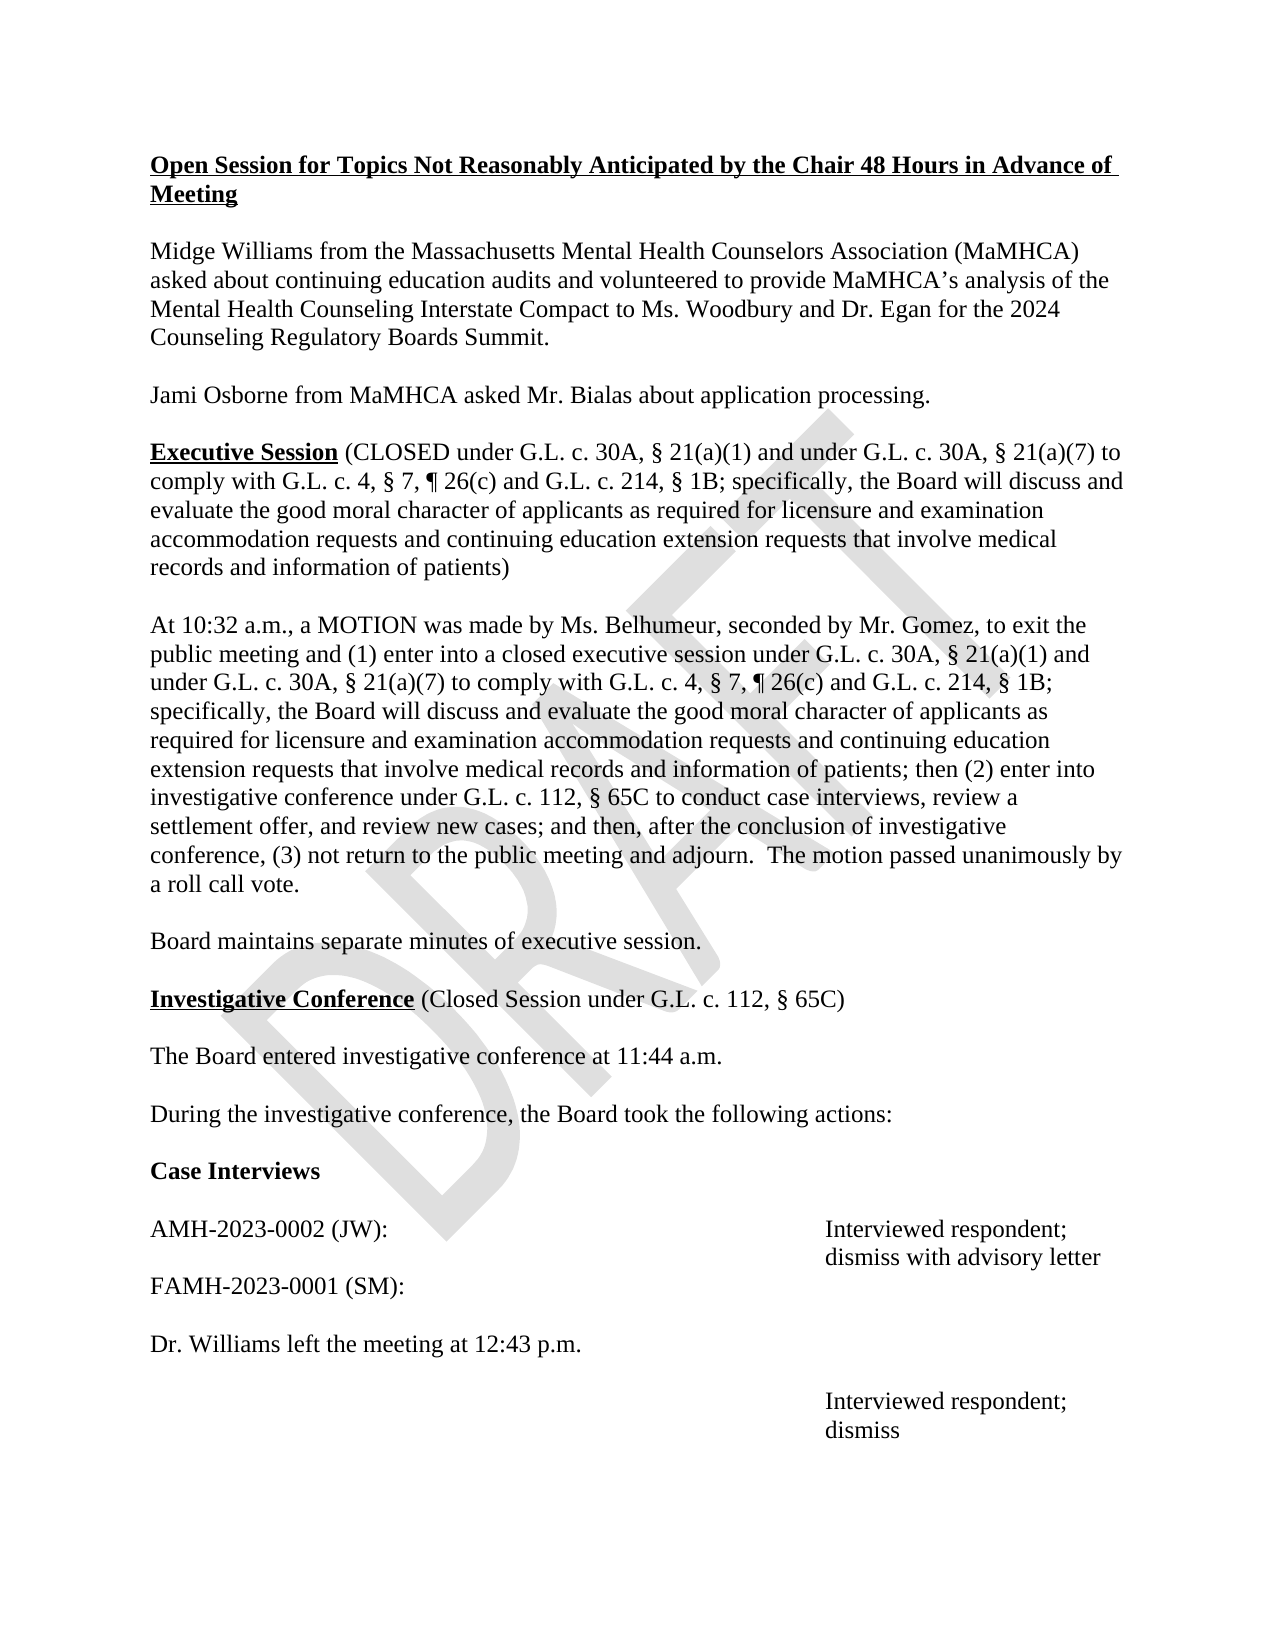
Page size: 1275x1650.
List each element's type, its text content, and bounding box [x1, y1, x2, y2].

text Open Session for Topics Not Reasonably Anticipated by the Chair 48 Hours in Advance of Meeting [150, 150, 1125, 207]
text FAMH-2023-0001 (SM): [150, 1271, 1125, 1300]
text At 10:32 a.m., a MOTION was made by Ms. Belhumeur, seconded by Mr. Gomez, to exit the public meeting and (1) enter into a closed executive session under G.L. c. 30A, § 21(a)(1) and under G.L. c. 30A, § 21(a)(7) to comply with G.L. c. 4, § 7, ¶ 26(c) and G.L. c. 214, § 1B; specifically, the Board will discuss and evaluate the good moral character of applicants as required for licensure and examination accommodation requests and continuing education extension requests that involve medical records and information of patients; then (2) enter into investigative conference under G.L. c. 112, § 65C to conduct case interviews, review a settlement offer, and review new cases; and then, after the conclusion of investigative conference, (3) not return to the public meeting and adjourn. The motion passed unanimously by a roll call vote. [150, 610, 1125, 897]
text The Board entered investigative conference at 11:44 a.m. [150, 1041, 1125, 1070]
text Investigative Conference (Closed Session under G.L. c. 112, § 65C) [150, 984, 1125, 1012]
text Dr. Williams left the meeting at 12:43 p.m. [150, 1329, 1125, 1357]
text Board maintains separate minutes of executive session. [150, 926, 1125, 955]
text During the investigative conference, the Board took the following actions: [150, 1099, 1125, 1127]
text Case Interviews [150, 1156, 1125, 1185]
text Executive Session (CLOSED under G.L. c. 30A, § 21(a)(1) and under G.L. c. 30A, § 21(a)(7) to comply with G.L. c. 4, § 7, ¶ 26(c) and G.L. c. 214, § 1B; specifically, the Board will discuss and evaluate the good moral character of applicants as required for licensure and examination accommodation requests and continuing education extension requests that involve medical records and information of patients) [150, 437, 1125, 581]
text Jami Osborne from MaMHCA asked Mr. Bialas about application processing. [150, 380, 1125, 409]
text Interviewed respondent; dismiss [825, 1386, 1125, 1444]
text Midge Williams from the Massachusetts Mental Health Counselors Association (MaMHCA) asked about continuing education audits and volunteered to provide MaMHCA’s analysis of the Mental Health Counseling Interstate Compact to Ms. Woodbury and Dr. Egan for the 2024 Counseling Regulatory Boards Summit. [150, 236, 1125, 351]
text AMH-2023-0002 (JW): Interviewed respondent; dismiss with advisory letter [150, 1214, 1125, 1271]
